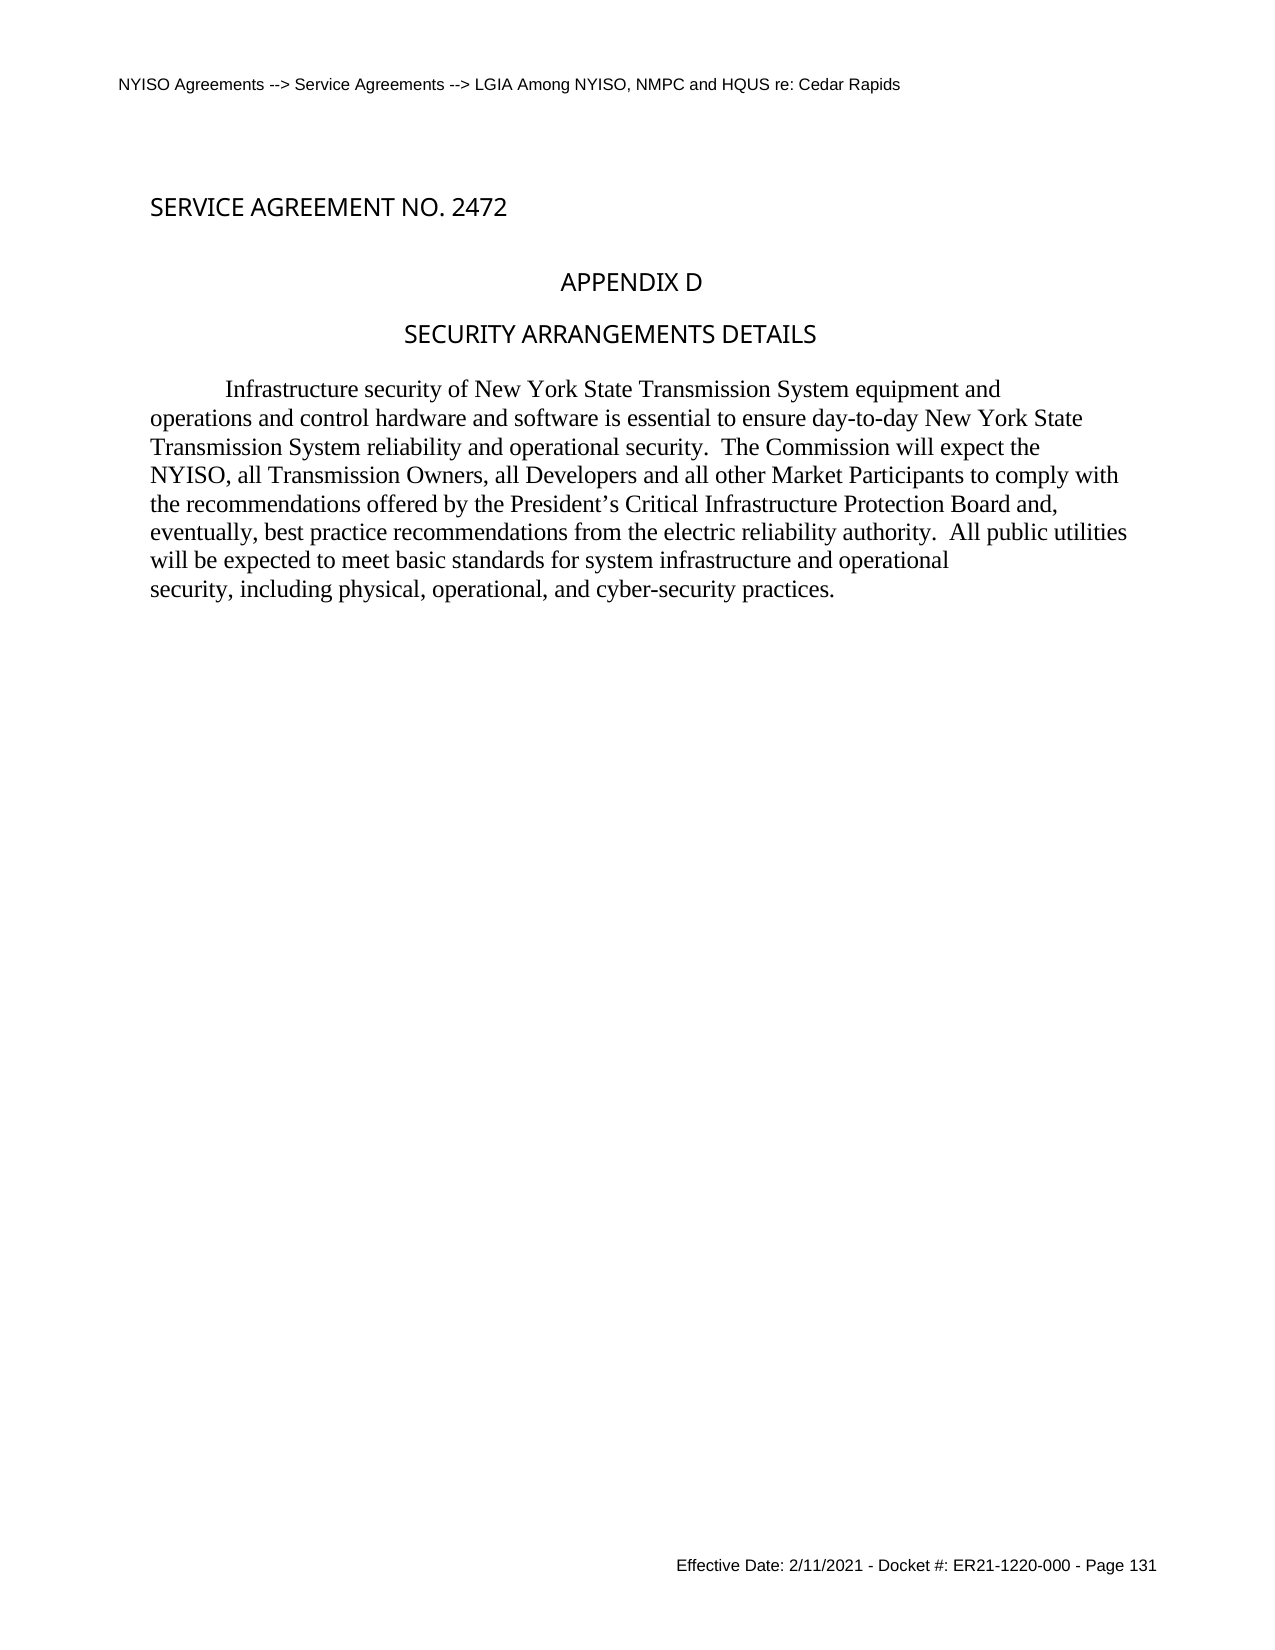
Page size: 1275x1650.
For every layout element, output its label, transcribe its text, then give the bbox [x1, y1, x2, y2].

text Infrastructure security of New York State Transmission System equipment and [225, 374, 1275, 403]
text SERVICE AGREEMENT NO. 2472 [150, 193, 1275, 222]
text APPENDIX D [150, 268, 1275, 297]
text SECURITY ARRANGEMENTS DETAILS [404, 320, 1275, 349]
text operations and control hardware and software is essential to ensure day-to-day New York State Transmission System reliability and operational security. The Commission will expect the NYISO, all Transmission Owners, all Developers and all other Market Participants to comply with the recommendations offered by the President’s Critical Infrastructure Protection Board and, eventually, best practice recommendations from the electric reliability authority. All public utilities will be expected to meet basic standards for system infrastructure and operational security, including physical, operational, and cyber-security practices. [150, 404, 1136, 603]
